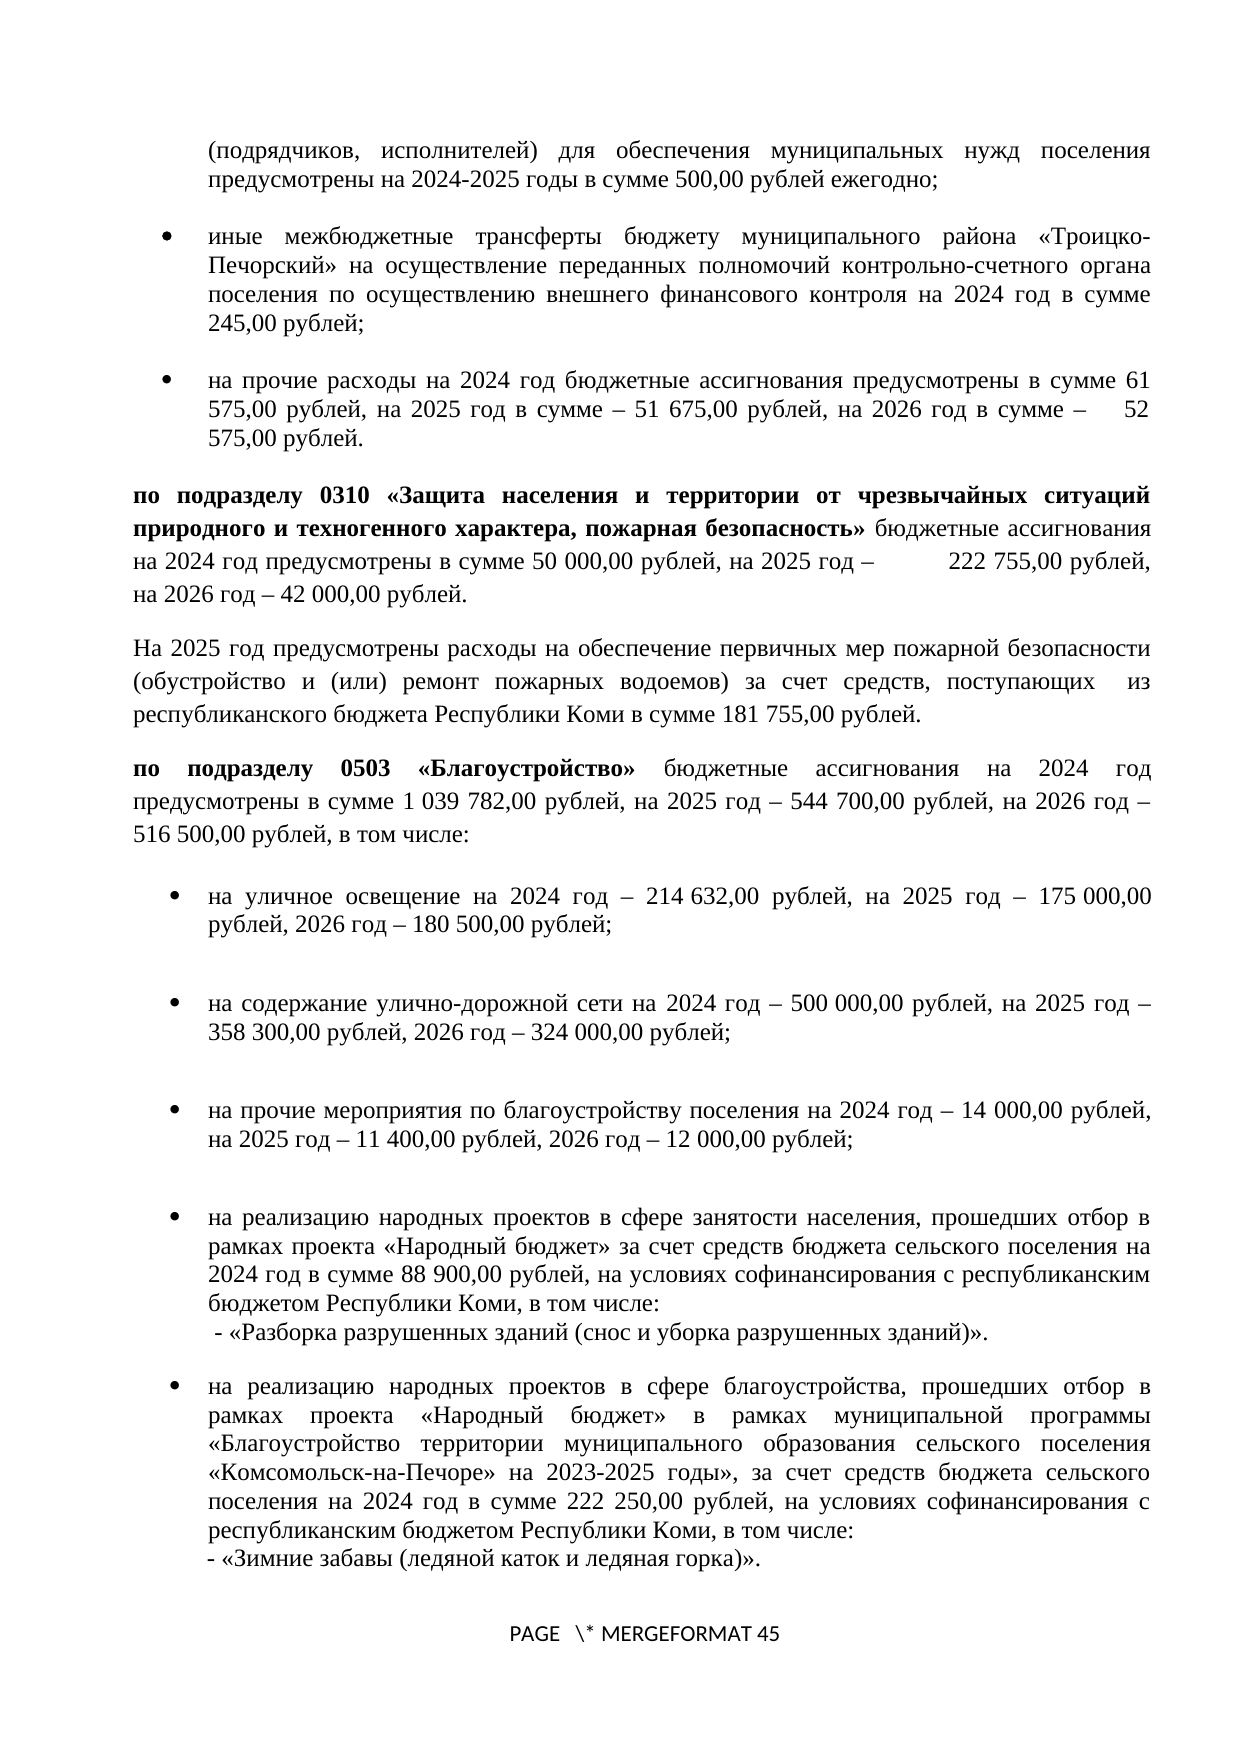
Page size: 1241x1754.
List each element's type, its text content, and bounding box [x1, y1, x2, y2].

list иные межбюджетные трансферты бюджету муниципального района «Троицко-Печорский» на осуществление переданных полномочий контрольно-счетного органа поселения по осуществлению внешнего финансового контроля на 2024 год в сумме 245,00 рублей; [162, 221, 1152, 336]
subtitle на уличное освещение на 2024 год – 214 632,00 рублей, на 2025 год – 175 000,00 рублей, 2026 год – 180 500,00 рублей; [170, 881, 1152, 938]
list на реализацию народных проектов в сфере благоустройства, прошедших отбор в рамках проекта «Народный бюджет» в рамках муниципальной программы «Благоустройство территории муниципального образования сельского поселения «Комсомольск-на-Печоре» на 2023-2025 годы», за счет средств бюджета сельского поселения на 2024 год в сумме 222 250,00 рублей, на условиях софинансирования с республиканским бюджетом Республики Коми, в том числе: [170, 1371, 1152, 1543]
text - «Разборка разрушенных зданий (снос и уборка разрушенных зданий)». [170, 1317, 1152, 1346]
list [162, 135, 1152, 193]
text На 2025 год предусмотрены расходы на обеспечение первичных мер пожарной безопасности (обустройство и (или) ремонт пожарных водоемов) за счет средств, поступающих из республиканского бюджета Республики Коми в сумме 181 755,00 рублей. [133, 633, 1152, 728]
list на прочие расходы на 2024 год бюджетные ассигнования предусмотрены в сумме 61 575,00 рублей, на 2025 год в сумме – 51 675,00 рублей, на 2026 год в сумме – 52 575,00 рублей. [162, 365, 1152, 451]
text по подразделу 0503 «Благоустройство» бюджетные ассигнования на 2024 год предусмотрены в сумме 1 039 782,00 рублей, на 2025 год – 544 700,00 рублей, на 2026 год – 516 500,00 рублей, в том числе: [133, 753, 1152, 848]
subtitle на содержание улично-дорожной сети на 2024 год – 500 000,00 рублей, на 2025 год – 358 300,00 рублей, 2026 год – 324 000,00 рублей; [170, 988, 1152, 1045]
subtitle на прочие мероприятия по благоустройству поселения на 2024 год – 14 000,00 рублей, на 2025 год – 11 400,00 рублей, 2026 год – 12 000,00 рублей; [170, 1095, 1152, 1152]
text - «Зимние забавы (ледяной каток и ледяная горка)». [170, 1543, 1152, 1572]
text по подразделу 0310 «Защита населения и территории от чрезвычайных ситуаций природного и техногенного характера, пожарная безопасность» бюджетные ассигнования на 2024 год предусмотрены в сумме 50 000,00 рублей, на 2025 год – 222 755,00 рублей, на 2026 год – 42 000,00 рублей. [133, 480, 1152, 608]
list на реализацию народных проектов в сфере занятости населения, прошедших отбор в рамках проекта «Народный бюджет» за счет средств бюджета сельского поселения на 2024 год в сумме 88 900,00 рублей, на условиях софинансирования с республиканским бюджетом Республики Коми, в том числе: [170, 1202, 1152, 1317]
